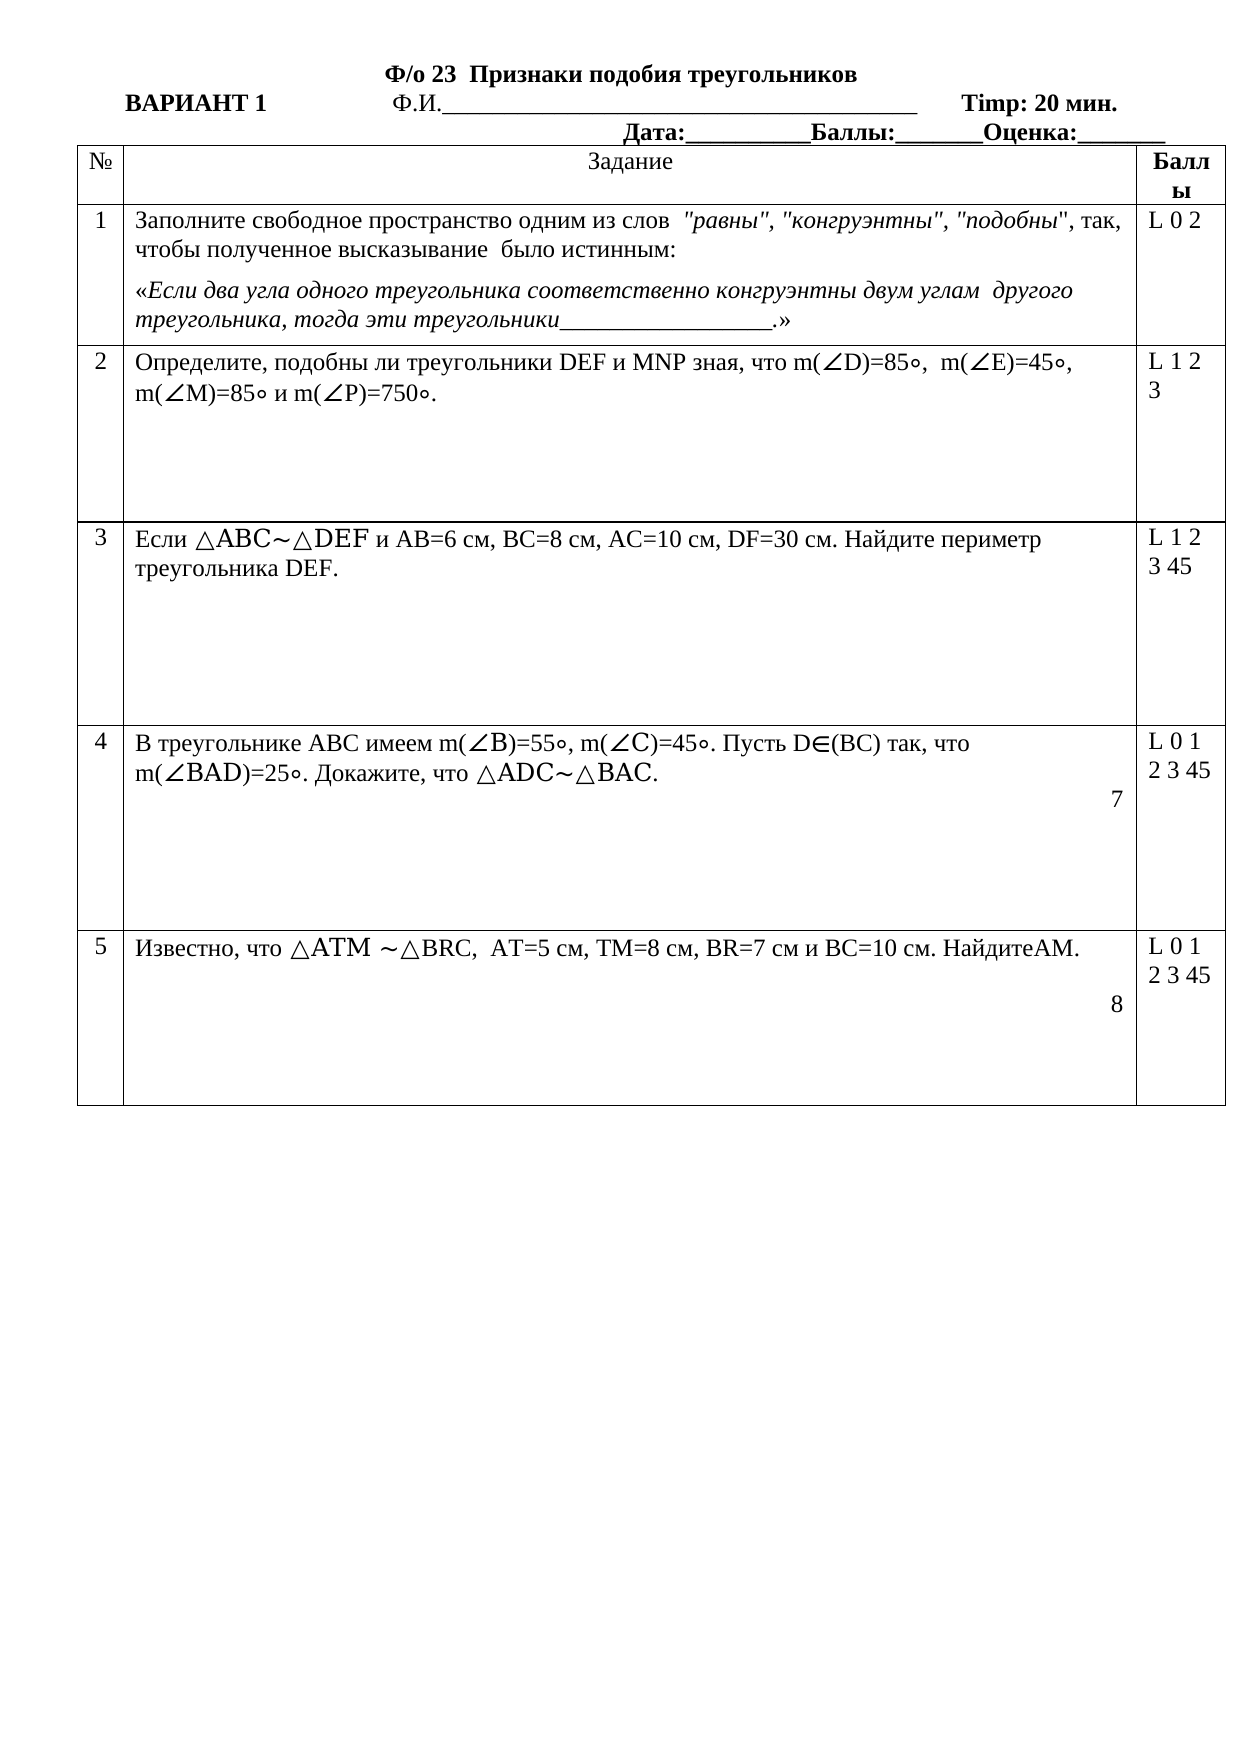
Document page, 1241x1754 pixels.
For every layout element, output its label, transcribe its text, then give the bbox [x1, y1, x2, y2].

table_header Задание [124, 146, 1136, 204]
text Дата:__________Баллы:_______Оценка:_______ [77, 117, 1165, 145]
table_cell Заполните свободное пространство одним из слов "равны", "конгруэнтны", "подобны", так, чтобы полученное высказывание было истинным: «Если два угла одного треугольника соответственно конгруэнтны двум углам другого треугольника, тогда эти треугольники_________________.» [124, 205, 1136, 345]
table_cell L 1 2 3 [1137, 346, 1225, 521]
table_cell 5 [78, 931, 123, 1105]
table_header № [78, 146, 123, 204]
text Ф/о 23 Признаки подобия треугольников [77, 59, 1165, 88]
table_header Баллы [1137, 146, 1225, 204]
table_cell L 0 2 [1137, 205, 1225, 345]
table_cell L 0 1 2 3 45 [1137, 931, 1225, 1105]
table_cell L 1 2 3 45 [1137, 523, 1225, 725]
text ВАРИАНТ 1 Ф.И.______________________________________ Timp: 20 мин. [77, 88, 1165, 117]
table_cell Определите, подобны ли треугольники DEF и MNP зная, что m(∠D)=85∘, m(∠E)=45∘, m(∠M)=85∘ и m(∠P)=750∘. [124, 346, 1136, 521]
table_cell 3 [78, 523, 123, 725]
table_cell 2 [78, 346, 123, 521]
table_cell 4 [78, 726, 123, 930]
table_cell 1 [78, 205, 123, 345]
table_cell L 0 1 2 3 45 [1137, 726, 1225, 930]
table_cell Если △ABC∼△DEF и AB=6 см, BC=8 см, AC=10 см, DF=30 см. Найдите периметр треугольника DEF. [124, 523, 1136, 725]
table_cell Известно, что △ATM ∼△BRC, AT=5 см, TM=8 см, BR=7 см и BC=10 см. НайдитеAM. [124, 931, 1136, 1105]
table_cell В треугольнике ABC имеем m(∠B)=55∘, m(∠C)=45∘. Пусть D∈(BC) так, что m(∠BAD)=25∘. Докажите, что △ADC∼△BAC. [124, 726, 1136, 930]
